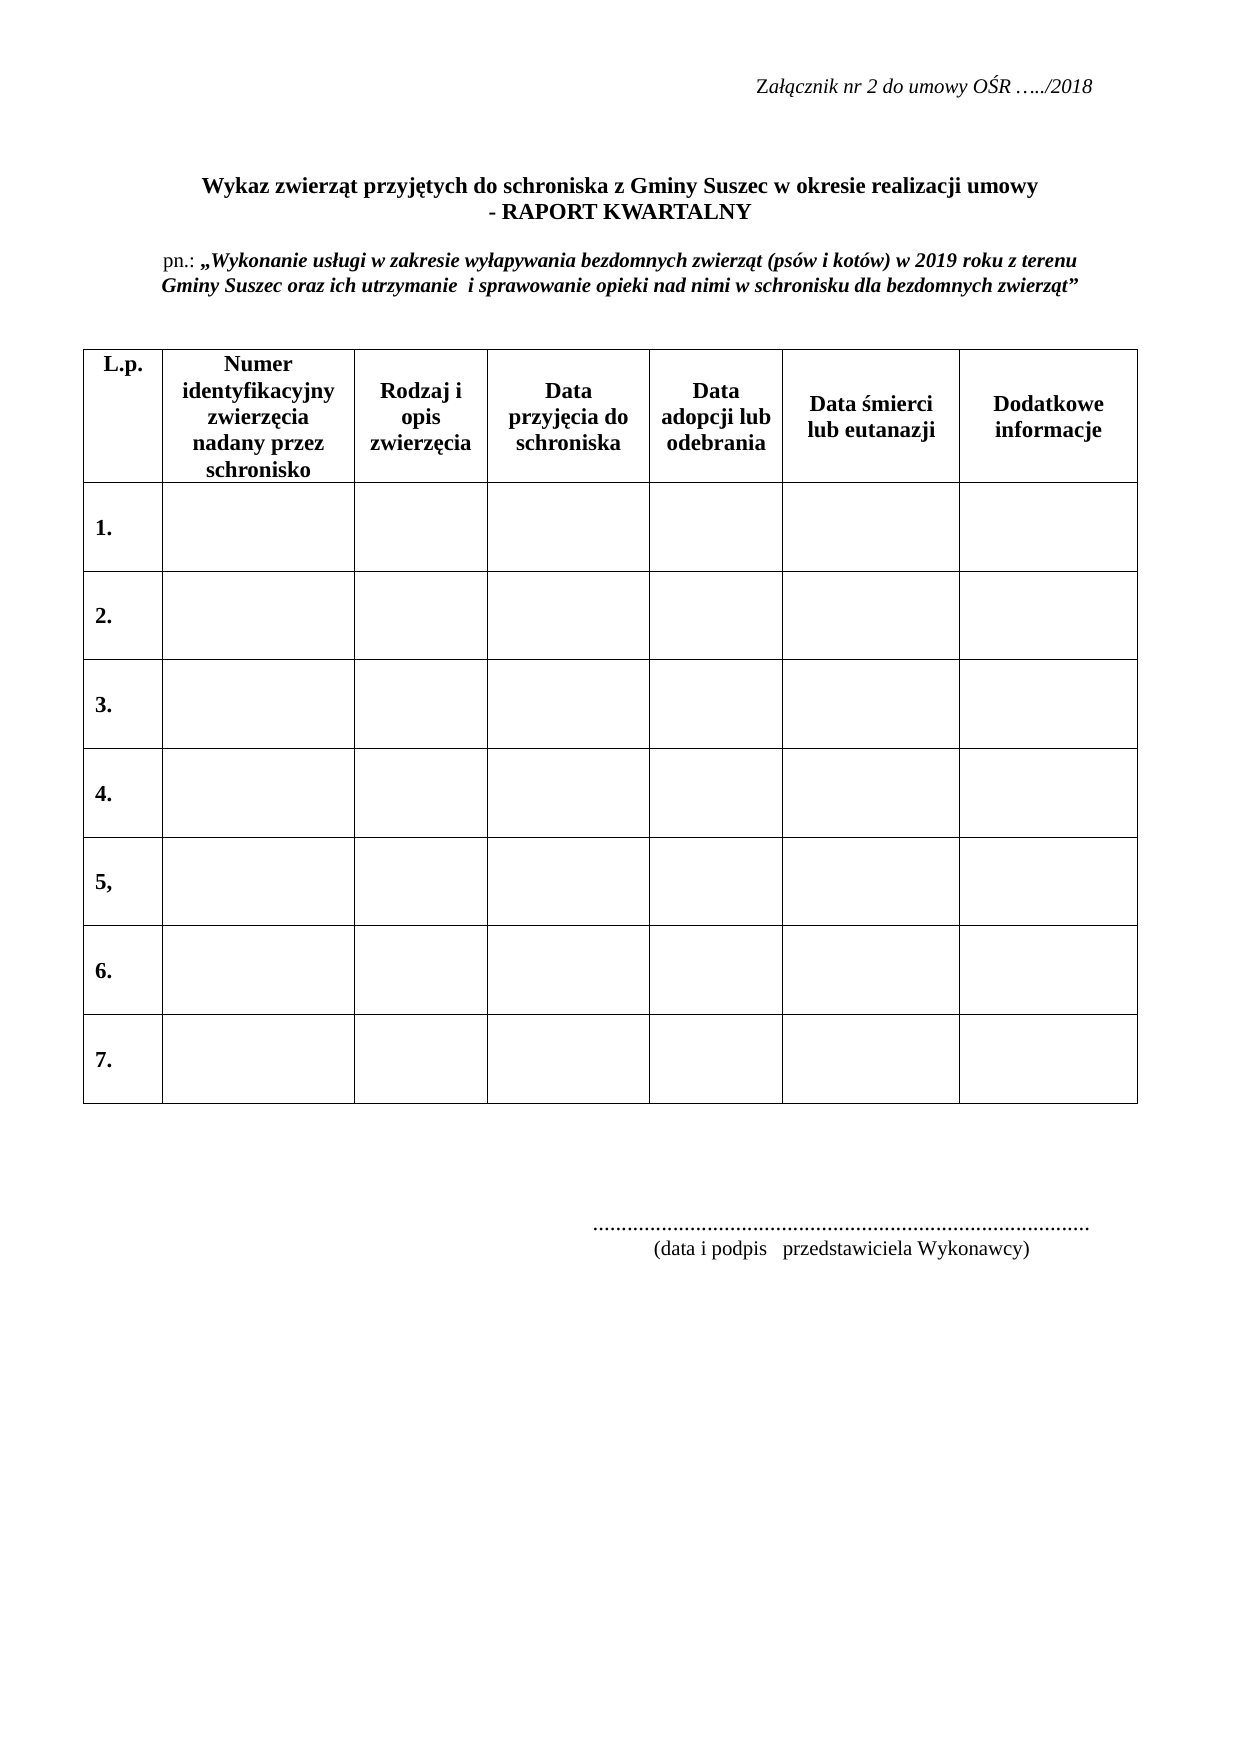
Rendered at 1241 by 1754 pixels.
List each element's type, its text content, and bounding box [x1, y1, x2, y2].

table_header Data przyjęcia do schroniska [488, 350, 649, 482]
text - RAPORT KWARTALNY [148, 198, 1093, 224]
table_header Numer identyfikacyjny zwierzęcia nadany przez schronisko [163, 350, 354, 482]
table_cell [488, 926, 649, 1014]
table_cell [163, 838, 354, 925]
table_cell [650, 838, 782, 925]
table_cell [355, 926, 487, 1014]
table_cell [163, 483, 354, 571]
text Wykaz zwierząt przyjętych do schroniska z Gminy Suszec w okresie realizacji umowy [148, 172, 1093, 198]
table_cell 1. [84, 483, 162, 571]
table_cell [650, 1015, 782, 1103]
table_cell [783, 572, 959, 659]
table_cell [650, 660, 782, 748]
table_header L.p. [84, 350, 162, 482]
table_cell [650, 483, 782, 571]
table_cell [960, 572, 1137, 659]
table_cell [163, 749, 354, 837]
table_cell [960, 838, 1137, 925]
table_cell [488, 1015, 649, 1103]
table_cell [650, 926, 782, 1014]
table_cell [488, 749, 649, 837]
table_cell [650, 749, 782, 837]
table_cell [488, 572, 649, 659]
table_cell [355, 749, 487, 837]
table_cell 7. [84, 1015, 162, 1103]
table_cell [783, 483, 959, 571]
table_header Data śmierci lub eutanazji [783, 350, 959, 482]
table_cell [960, 1015, 1137, 1103]
text ....................................................................................... [591, 1209, 1093, 1235]
table_cell [355, 660, 487, 748]
table_cell [783, 926, 959, 1014]
table_cell [163, 660, 354, 748]
table_cell 6. [84, 926, 162, 1014]
table_cell [488, 660, 649, 748]
table_cell [783, 1015, 959, 1103]
table_header Data adopcji lub odebrania [650, 350, 782, 482]
table_cell [960, 749, 1137, 837]
table_header Dodatkowe informacje [960, 350, 1137, 482]
table_cell [960, 926, 1137, 1014]
table_cell [163, 572, 354, 659]
table_cell [488, 838, 649, 925]
table_cell [163, 1015, 354, 1103]
table_cell [355, 838, 487, 925]
table_header Rodzaj i opis zwierzęcia [355, 350, 487, 482]
table_cell [163, 926, 354, 1014]
text (data i podpis przedstawiciela Wykonawcy) [591, 1235, 1093, 1259]
table_cell [783, 660, 959, 748]
table_cell [355, 572, 487, 659]
table_cell 5, [84, 838, 162, 925]
table_cell [783, 838, 959, 925]
table_cell [355, 483, 487, 571]
table_cell [650, 572, 782, 659]
table_cell 4. [84, 749, 162, 837]
text pn.: „Wykonanie usługi w zakresie wyłapywania bezdomnych zwierząt (psów i kotów) w 2019 roku z terenu Gminy Suszec oraz ich utrzymanie i sprawowanie opieki nad nimi w schronisku dla bezdomnych zwierząt” [148, 248, 1093, 297]
table_cell 3. [84, 660, 162, 748]
table_cell [488, 483, 649, 571]
table_cell [355, 1015, 487, 1103]
table_cell 2. [84, 572, 162, 659]
table_cell [783, 749, 959, 837]
table_cell [960, 483, 1137, 571]
table_cell [960, 660, 1137, 748]
